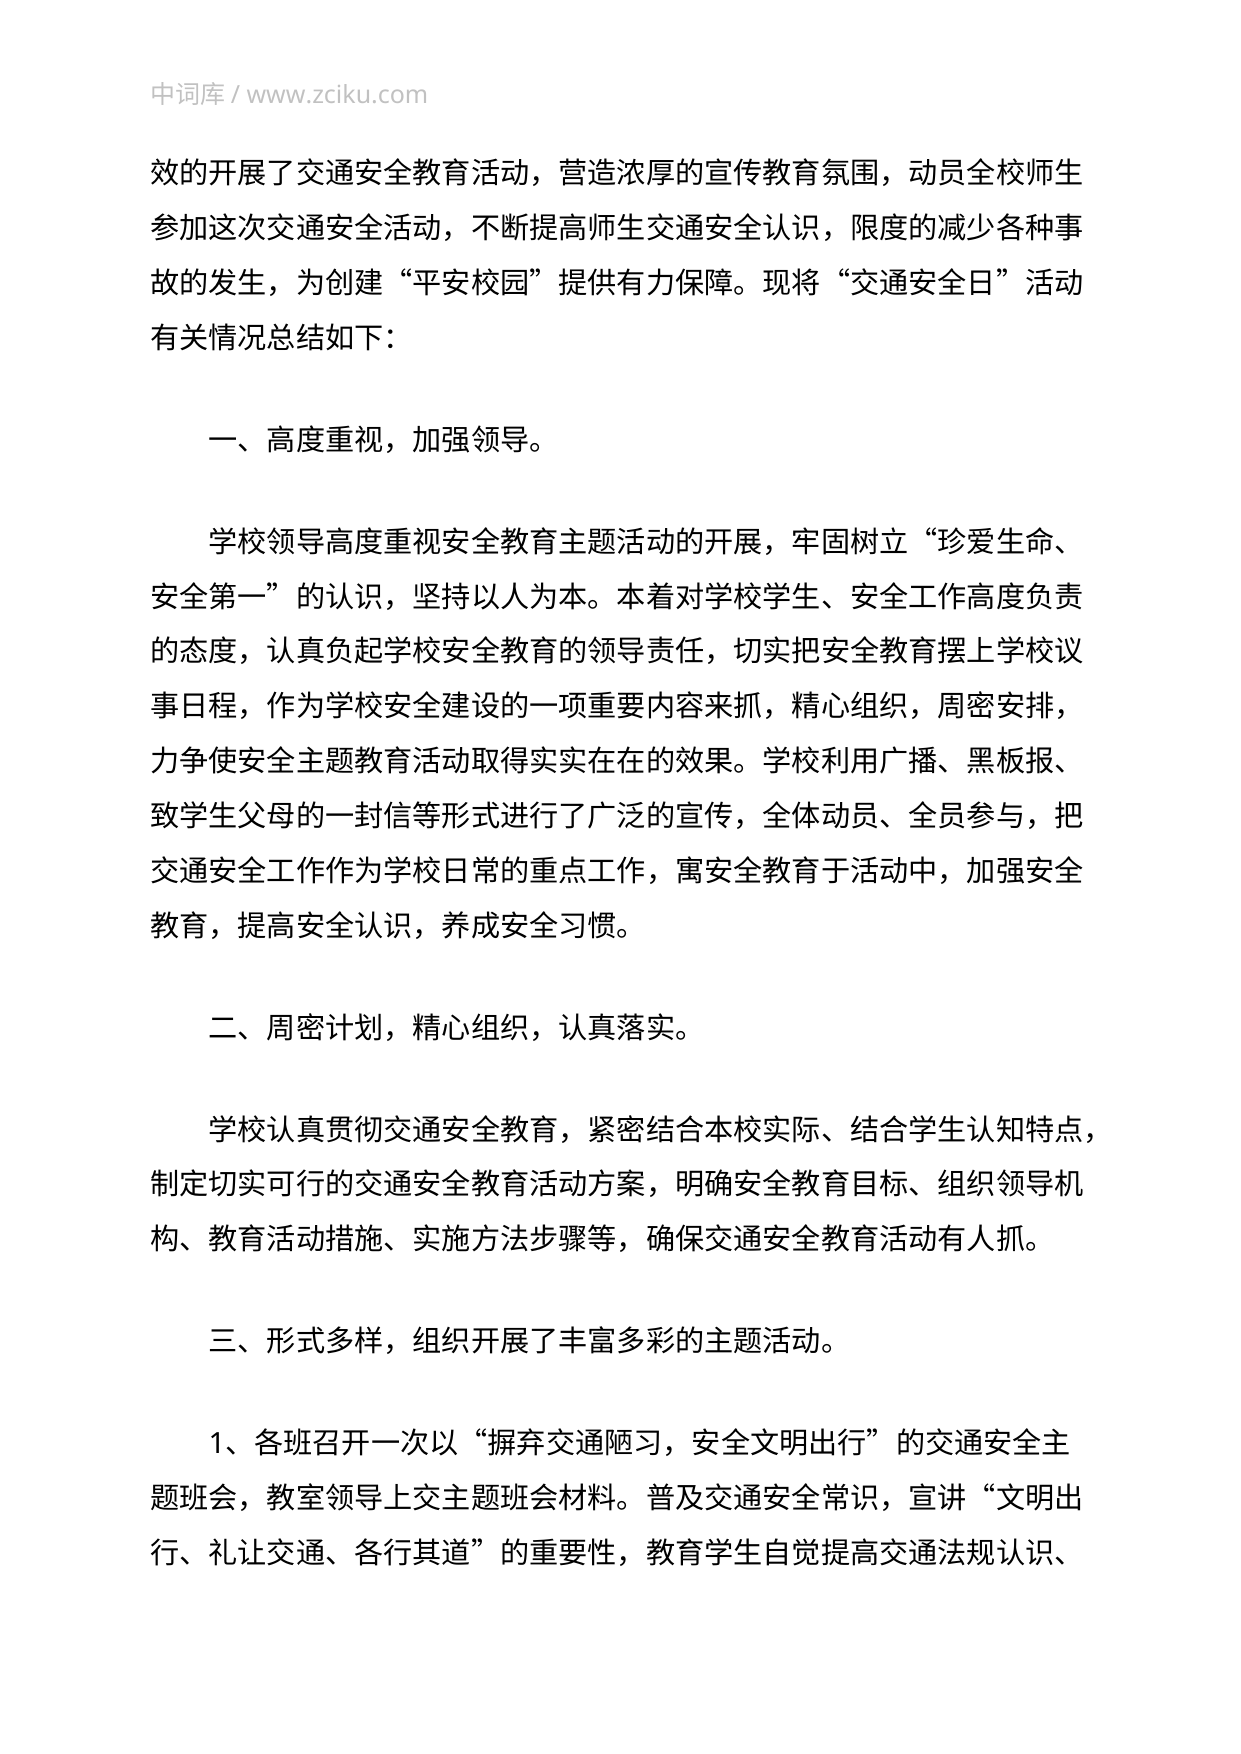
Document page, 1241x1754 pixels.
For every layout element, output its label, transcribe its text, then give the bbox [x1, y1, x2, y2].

text 学校认真贯彻交通安全教育，紧密结合本校实际、结合学生认知特点，制定切实可行的交通安全教育活动方案，明确安全教育目标、组织领导机构、教育活动措施、实施方法步骤等，确保交通安全教育活动有人抓。 [150, 1106, 1090, 1258]
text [150, 1419, 1090, 1572]
text 一、高度重视，加强领导。 [150, 416, 1090, 459]
text 学校领导高度重视安全教育主题活动的开展，牢固树立“珍爱生命、安全第一”的认识，坚持以人为本。本着对学校学生、安全工作高度负责的态度，认真负起学校安全教育的领导责任，切实把安全教育摆上学校议事日程，作为学校安全建设的一项重要内容来抓，精心组织，周密安排，力争使安全主题教育活动取得实实在在的效果。学校利用广播、黑板报、致学生父母的一封信等形式进行了广泛的宣传，全体动员、全员参与，把交通安全工作作为学校日常的重点工作，寓安全教育于活动中，加强安全教育，提高安全认识，养成安全习惯。 [150, 518, 1090, 945]
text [150, 150, 1090, 357]
text 二、周密计划，精心组织，认真落实。 [150, 1004, 1090, 1047]
text 三、形式多样，组织开展了丰富多彩的主题活动。 [150, 1318, 1090, 1360]
